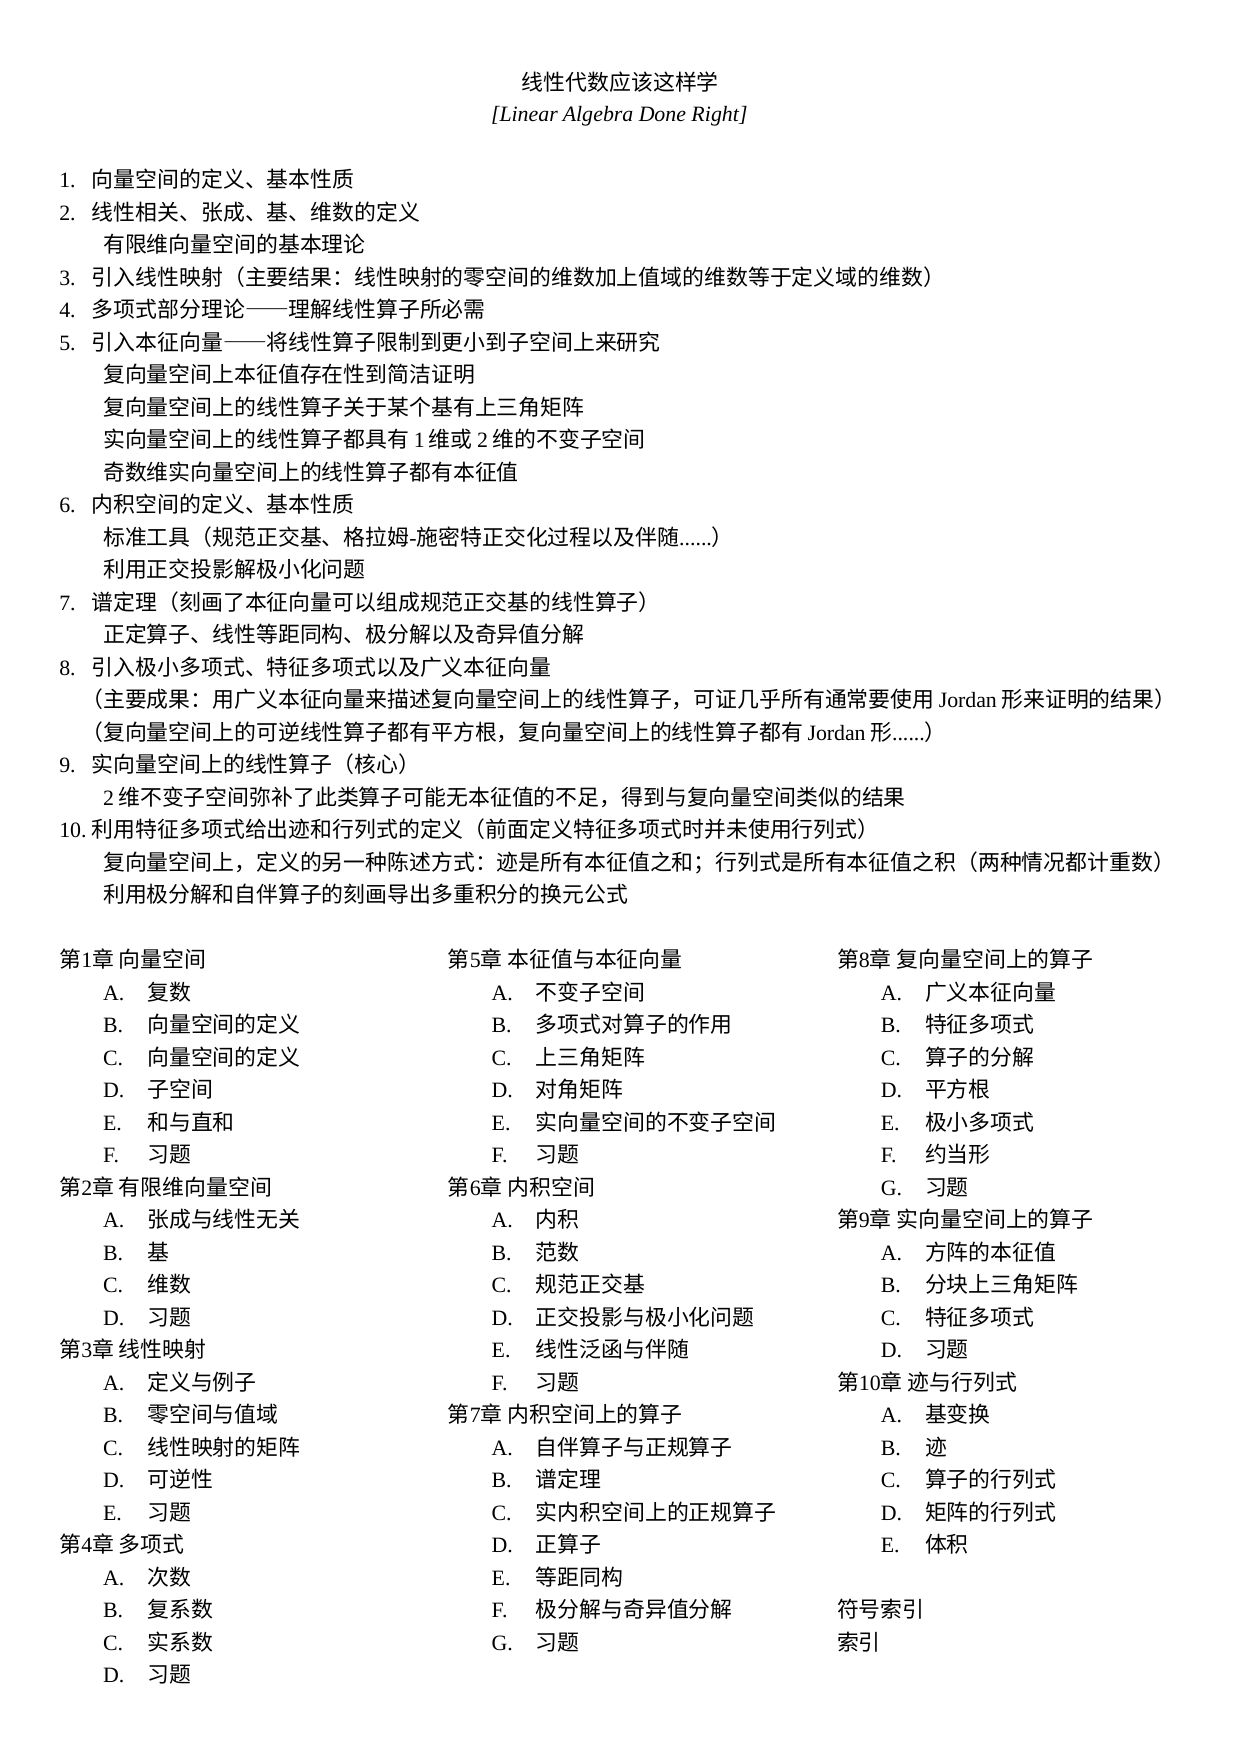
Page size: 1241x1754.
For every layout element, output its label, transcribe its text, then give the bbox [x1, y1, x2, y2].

list 实系数 [103, 1624, 403, 1657]
list 复向量空间上的算子 [837, 942, 1181, 974]
list 多项式 [59, 1527, 403, 1559]
list 线性泛函与伴随 [491, 1332, 792, 1364]
list 多项式部分理论——理解线性算子所必需 [59, 292, 1181, 324]
text 标准工具（规范正交基、格拉姆-施密特正交化过程以及伴随......） [103, 519, 1181, 552]
list 约当形 [881, 1137, 1181, 1169]
list 规范正交基 [491, 1267, 792, 1299]
list 内积空间的定义、基本性质 [59, 487, 1181, 519]
list 习题 [491, 1364, 792, 1397]
list 向量空间的定义 [103, 1039, 403, 1072]
text （复向量空间上的可逆线性算子都有平方根，复向量空间上的线性算子都有Jordan形......） [81, 714, 1181, 747]
list 算子的行列式 [881, 1462, 1181, 1494]
list 引入本征向量——将线性算子限制到更小到子空间上来研究 [59, 324, 1181, 357]
list 迹与行列式 [837, 1364, 1181, 1397]
list 基 [103, 1234, 403, 1267]
list 算子的分解 [881, 1039, 1181, 1072]
text 利用极分解和自伴算子的刻画导出多重积分的换元公式 [103, 877, 1181, 909]
list 习题 [881, 1332, 1181, 1364]
list 广义本征向量 [881, 974, 1181, 1007]
list 谱定理（刻画了本征向量可以组成规范正交基的线性算子） [59, 584, 1181, 617]
list 不变子空间 [491, 974, 792, 1007]
list 习题 [491, 1137, 792, 1169]
list 迹 [881, 1429, 1181, 1462]
list 子空间 [103, 1072, 403, 1104]
list 实内积空间上的正规算子 [491, 1494, 792, 1527]
text 复向量空间上本征值存在性到简洁证明 [103, 357, 1181, 389]
list 对角矩阵 [491, 1072, 792, 1104]
list 平方根 [881, 1072, 1181, 1104]
list 矩阵的行列式 [881, 1494, 1181, 1527]
list 可逆性 [103, 1462, 403, 1494]
list 引入线性映射（主要结果：线性映射的零空间的维数加上值域的维数等于定义域的维数） [59, 259, 1181, 292]
list 正算子 [491, 1527, 792, 1559]
text 正定算子、线性等距同构、极分解以及奇异值分解 [103, 617, 1181, 649]
list 有限维向量空间 [59, 1169, 403, 1202]
text 复向量空间上的线性算子关于某个基有上三角矩阵 [103, 389, 1181, 422]
list 内积空间 [448, 1169, 792, 1202]
list 引入极小多项式、特征多项式以及广义本征向量 [59, 649, 1181, 682]
list 自伴算子与正规算子 [491, 1429, 792, 1462]
list 习题 [491, 1624, 792, 1657]
list 习题 [103, 1137, 403, 1169]
list 线性映射 [59, 1332, 403, 1364]
text 索引 [837, 1624, 1181, 1657]
text 奇数维实向量空间上的线性算子都有本征值 [103, 454, 1181, 487]
text [Linear Algebra Done Right] [59, 97, 1181, 129]
list 特征多项式 [881, 1007, 1181, 1039]
list 本征值与本征向量 [448, 942, 792, 974]
list 复数 [103, 974, 403, 1007]
list 多项式对算子的作用 [491, 1007, 792, 1039]
list 谱定理 [491, 1462, 792, 1494]
text 符号索引 [837, 1592, 1181, 1624]
list 向量空间 [59, 942, 403, 974]
list 基变换 [881, 1397, 1181, 1429]
list 向量空间的定义 [103, 1007, 403, 1039]
list 实向量空间上的线性算子（核心） [59, 747, 1181, 779]
list 实向量空间上的算子 [837, 1202, 1181, 1234]
list 分块上三角矩阵 [881, 1267, 1181, 1299]
list 习题 [103, 1657, 403, 1689]
list 习题 [103, 1299, 403, 1332]
list 张成与线性无关 [103, 1202, 403, 1234]
text 实向量空间上的线性算子都具有1维或2维的不变子空间 [103, 422, 1181, 454]
list 范数 [491, 1234, 792, 1267]
list 特征多项式 [881, 1299, 1181, 1332]
list 定义与例子 [103, 1364, 403, 1397]
list 次数 [103, 1559, 403, 1592]
list 习题 [881, 1169, 1181, 1202]
list 上三角矩阵 [491, 1039, 792, 1072]
list 复系数 [103, 1592, 403, 1624]
list 利用特征多项式给出迹和行列式的定义（前面定义特征多项式时并未使用行列式） [59, 812, 1181, 844]
list 和与直和 [103, 1104, 403, 1137]
list 等距同构 [491, 1559, 792, 1592]
list 零空间与值域 [103, 1397, 403, 1429]
text 线性代数应该这样学 [59, 64, 1181, 97]
text 复向量空间上，定义的另一种陈述方式：迹是所有本征值之和；行列式是所有本征值之积（两种情况都计重数） [103, 844, 1181, 877]
list 实向量空间的不变子空间 [491, 1104, 792, 1137]
list 线性映射的矩阵 [103, 1429, 403, 1462]
list 内积 [491, 1202, 792, 1234]
list 维数 [103, 1267, 403, 1299]
list 方阵的本征值 [881, 1234, 1181, 1267]
list 正交投影与极小化问题 [491, 1299, 792, 1332]
list 向量空间的定义、基本性质 [59, 162, 1181, 194]
list 体积 [881, 1527, 1181, 1559]
list 线性相关、张成、基、维数的定义 [59, 194, 1181, 227]
text （主要成果：用广义本征向量来描述复向量空间上的线性算子，可证几乎所有通常要使用Jordan形来证明的结果） [81, 682, 1181, 714]
list 习题 [103, 1494, 403, 1527]
text 2维不变子空间弥补了此类算子可能无本征值的不足，得到与复向量空间类似的结果 [103, 779, 1181, 812]
text 有限维向量空间的基本理论 [103, 227, 1181, 259]
list 内积空间上的算子 [448, 1397, 792, 1429]
list 极分解与奇异值分解 [491, 1592, 792, 1624]
text 利用正交投影解极小化问题 [103, 552, 1181, 584]
list 极小多项式 [881, 1104, 1181, 1137]
